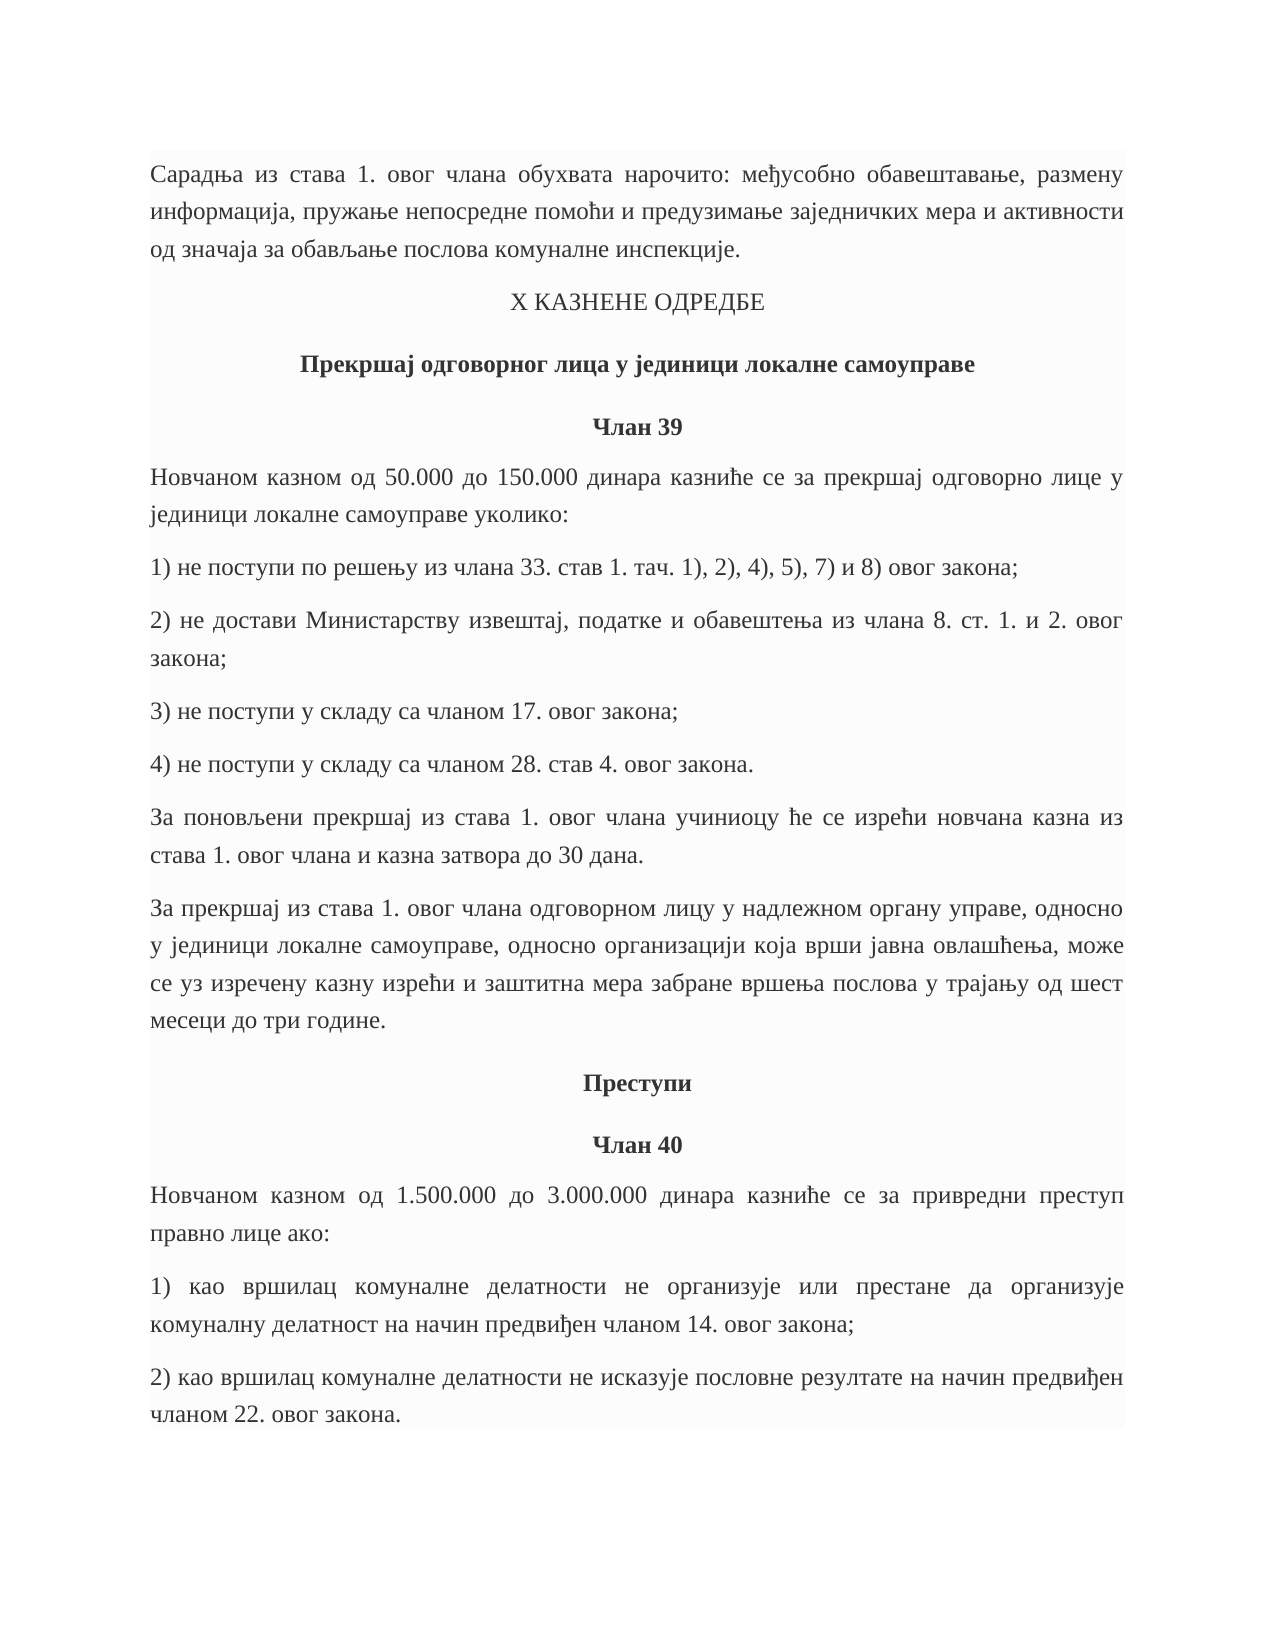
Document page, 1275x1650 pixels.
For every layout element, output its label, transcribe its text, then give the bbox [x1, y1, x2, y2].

text Прекршај одговорног лица у јединици локалне самоуправе [150, 341, 1125, 378]
text Сарадња из става 1. овог члана обухвата нарочито: међусобно обавештавање, размену информација, пружање непосредне помоћи и предузимање заједничких мера и активности од значаја за обављање послова комуналне инспекције. [150, 150, 1125, 262]
text 1) не поступи по решењу из члана 33. став 1. тач. 1), 2), 4), 5), 7) и 8) овог закона; [150, 544, 1125, 581]
text 2) не достави Министарству извештај, податке и обавештења из члана 8. ст. 1. и 2. овог закона; [150, 597, 1125, 672]
text 4) не поступи у складу са чланом 28. став 4. овог закона. [150, 741, 1125, 778]
text Новчаном казном од 50.000 до 150.000 динара казниће се за прекршај одговорно лице у јединици локалне самоуправе уколико: [150, 453, 1125, 528]
text Члан 40 [150, 1122, 1125, 1159]
text За прекршај из става 1. овог члана одговорном лицу у надлежном органу управе, односно у јединици локалне самоуправе, односно организацији која врши јавна овлашћења, може се уз изречену казну изрећи и заштитна мера забране вршења послова у трајању од шест месеци до три године. [150, 884, 1125, 1034]
text 2) као вршилац комуналне делатности не исказује пословне резултате на начин предвиђен чланом 22. овог закона. [150, 1353, 1125, 1428]
text Новчаном казном од 1.500.000 до 3.000.000 динара казниће се за привредни преступ правно лице ако: [150, 1172, 1125, 1247]
text X КАЗНЕНЕ ОДРЕДБЕ [150, 278, 1125, 316]
text Преступи [150, 1059, 1125, 1097]
text 1) као вршилац комуналне делатности не организује или престане да организује комуналну делатност на начин предвиђен чланом 14. овог закона; [150, 1262, 1125, 1337]
text Члан 39 [150, 403, 1125, 441]
text 3) не поступи у складу са чланом 17. овог закона; [150, 687, 1125, 725]
text За поновљени прекршај из става 1. овог члана учиниоцу ће се изрећи новчана казна из става 1. овог члана и казна затвора до 30 дана. [150, 794, 1125, 869]
